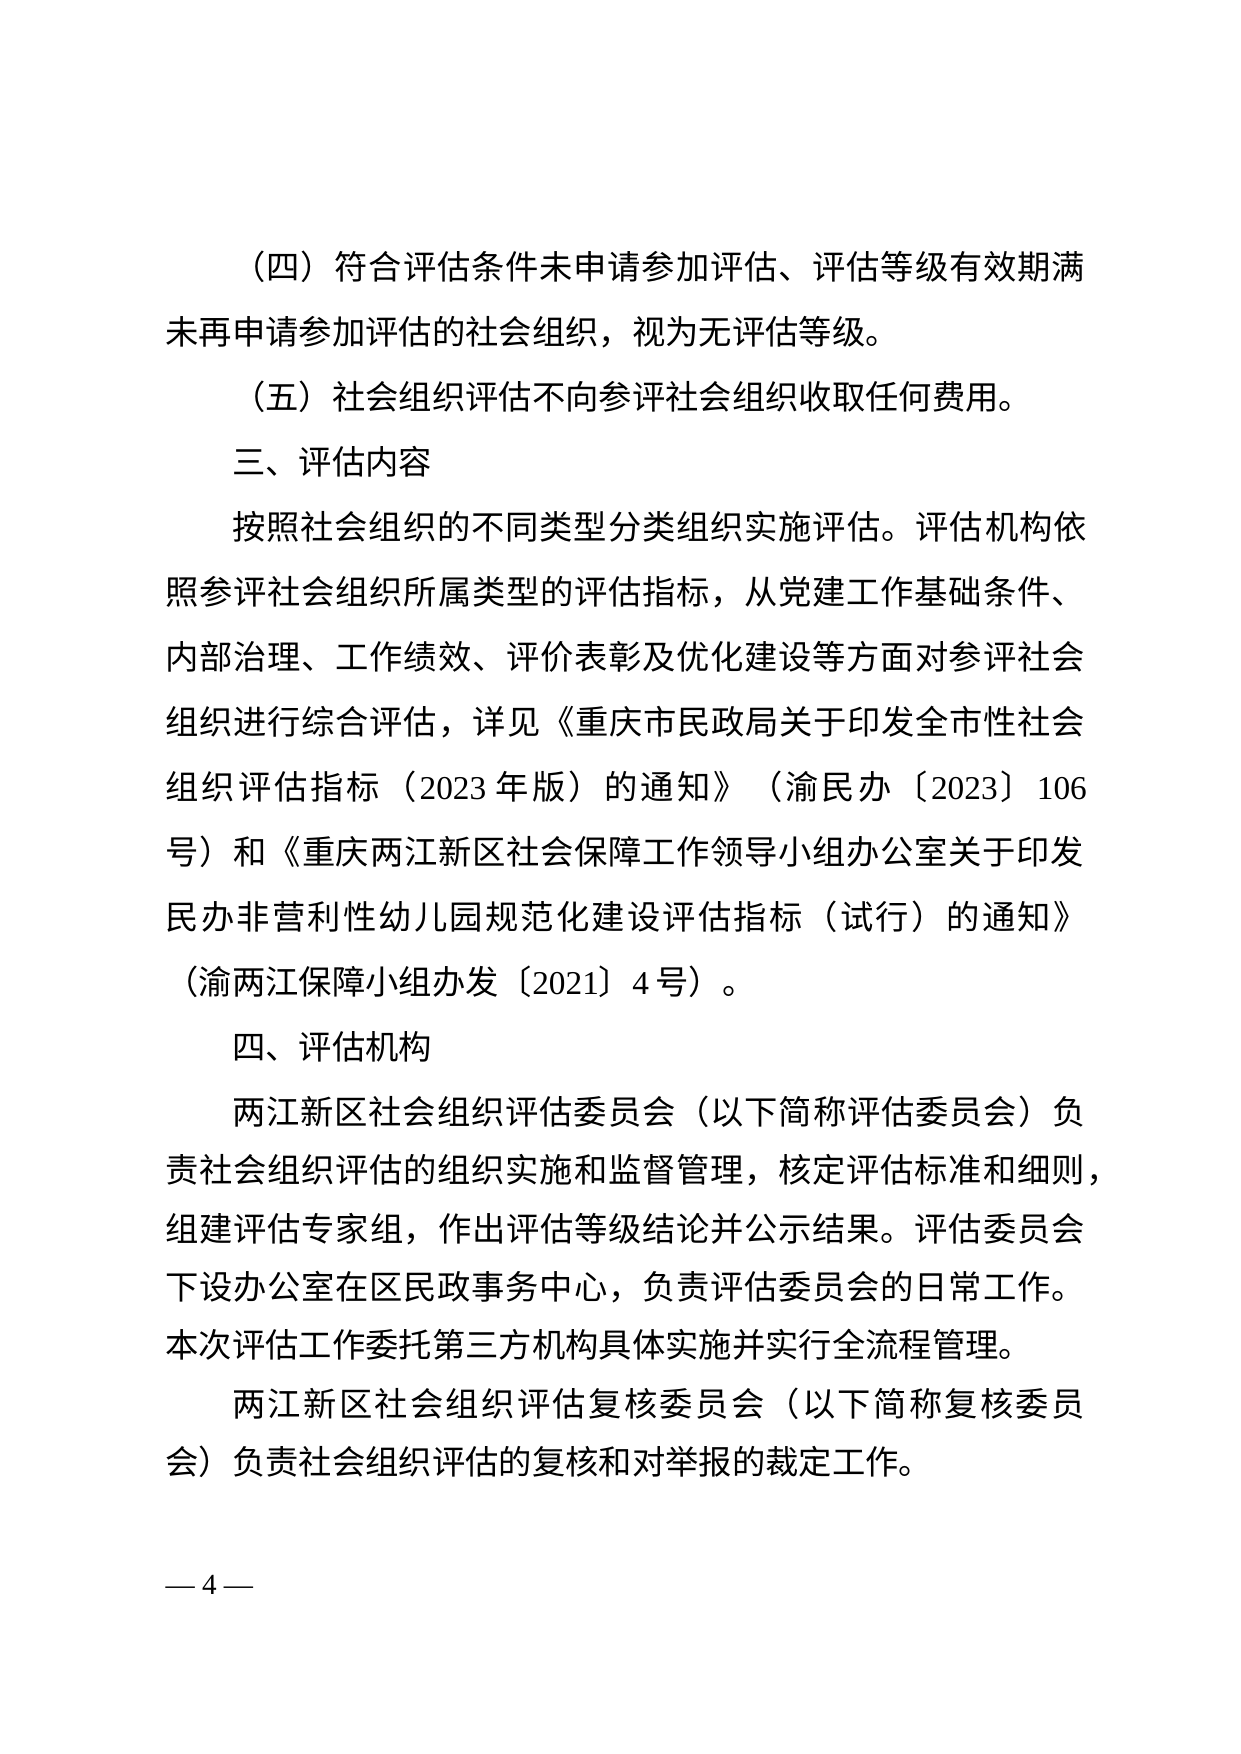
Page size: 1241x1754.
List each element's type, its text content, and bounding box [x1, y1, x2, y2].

text （四）符合评估条件未申请参加评估、评估等级有效期满未再申请参加评估的社会组织，视为无评估等级。 [165, 233, 1087, 363]
text （五）社会组织评估不向参评社会组织收取任何费用。 [165, 363, 1087, 428]
text 四、评估机构 [165, 1013, 1087, 1078]
text 两江新区社会组织评估委员会（以下简称评估委员会）负责社会组织评估的组织实施和监督管理，核定评估标准和细则，组建评估专家组，作出评估等级结论并公示结果。评估委员会下设办公室在区民政事务中心，负责评估委员会的日常工作。本次评估工作委托第三方机构具体实施并实行全流程管理。 [165, 1078, 1087, 1369]
text 按照社会组织的不同类型分类组织实施评估。评估机构依照参评社会组织所属类型的评估指标，从党建工作基础条件、内部治理、工作绩效、评价表彰及优化建设等方面对参评社会组织进行综合评估，详见《重庆市民政局关于印发全市性社会组织评估指标（2023年版）的通知》（渝民办〔2023〕106号）和《重庆两江新区社会保障工作领导小组办公室关于印发民办非营利性幼儿园规范化建设评估指标（试行）的通知》（渝两江保障小组办发〔2021〕4号）。 [165, 493, 1087, 1013]
text 两江新区社会组织评估复核委员会（以下简称复核委员会）负责社会组织评估的复核和对举报的裁定工作。 [165, 1369, 1087, 1486]
text 三、评估内容 [165, 428, 1087, 493]
